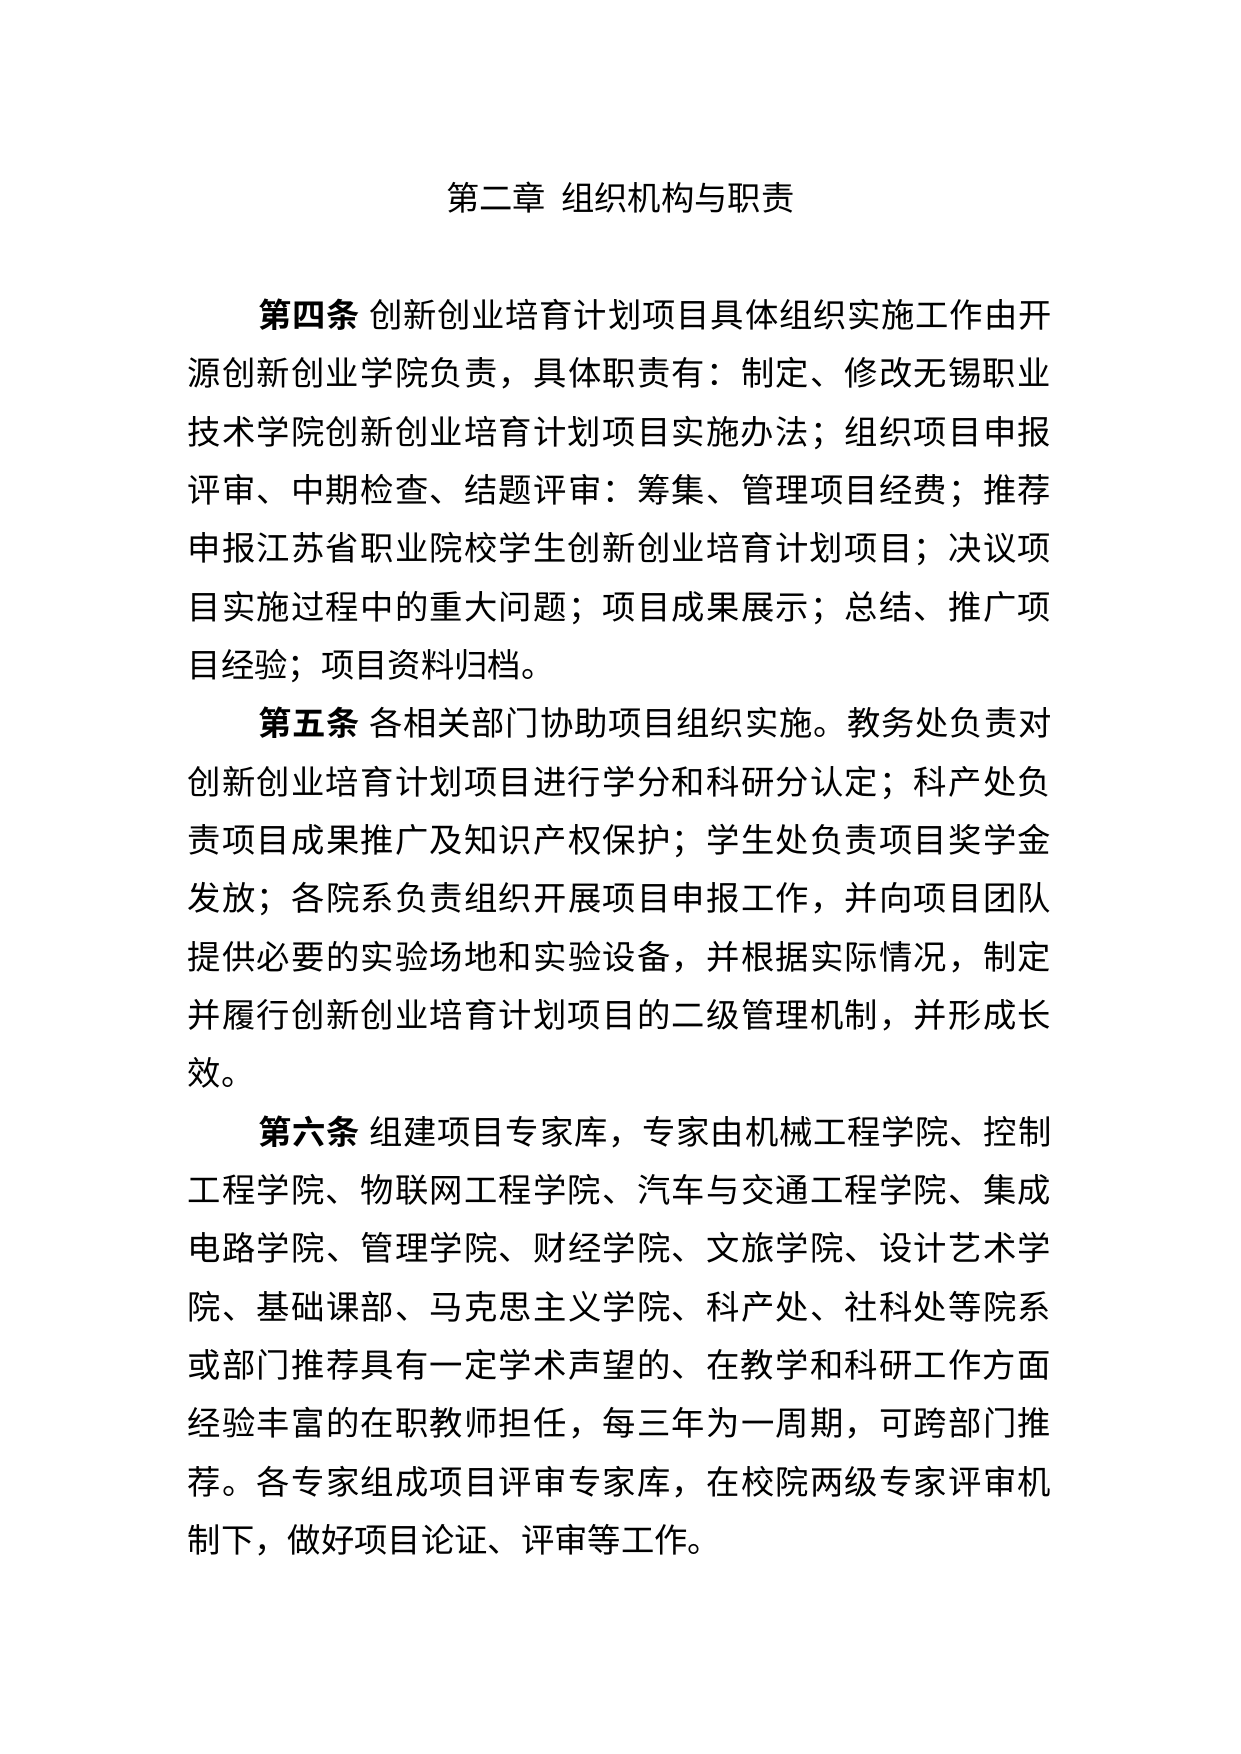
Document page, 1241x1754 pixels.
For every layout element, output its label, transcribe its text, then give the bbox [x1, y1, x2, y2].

text 第二章 组织机构与职责 [187, 162, 1053, 220]
text 第六条 组建项目专家库，专家由机械工程学院、控制工程学院、物联网工程学院、汽车与交通工程学院、集成电路学院、管理学院、财经学院、文旅学院、设计艺术学院、基础课部、马克思主义学院、科产处、社科处等院系或部门推荐具有一定学术声望的、在教学和科研工作方面经验丰富的在职教师担任，每三年为一周期，可跨部门推荐。各专家组成项目评审专家库，在校院两级专家评审机制下，做好项目论证、评审等工作。 [187, 1095, 1053, 1562]
text 第五条 各相关部门协助项目组织实施。教务处负责对创新创业培育计划项目进行学分和科研分认定；科产处负责项目成果推广及知识产权保护；学生处负责项目奖学金发放；各院系负责组织开展项目申报工作，并向项目团队提供必要的实验场地和实验设备，并根据实际情况，制定并履行创新创业培育计划项目的二级管理机制，并形成长效。 [187, 687, 1053, 1095]
text 第四条 创新创业培育计划项目具体组织实施工作由开源创新创业学院负责，具体职责有：制定、修改无锡职业技术学院创新创业培育计划项目实施办法；组织项目申报评审、中期检查、结题评审：筹集、管理项目经费；推荐申报江苏省职业院校学生创新创业培育计划项目；决议项目实施过程中的重大问题；项目成果展示；总结、推广项目经验；项目资料归档。 [187, 279, 1053, 687]
